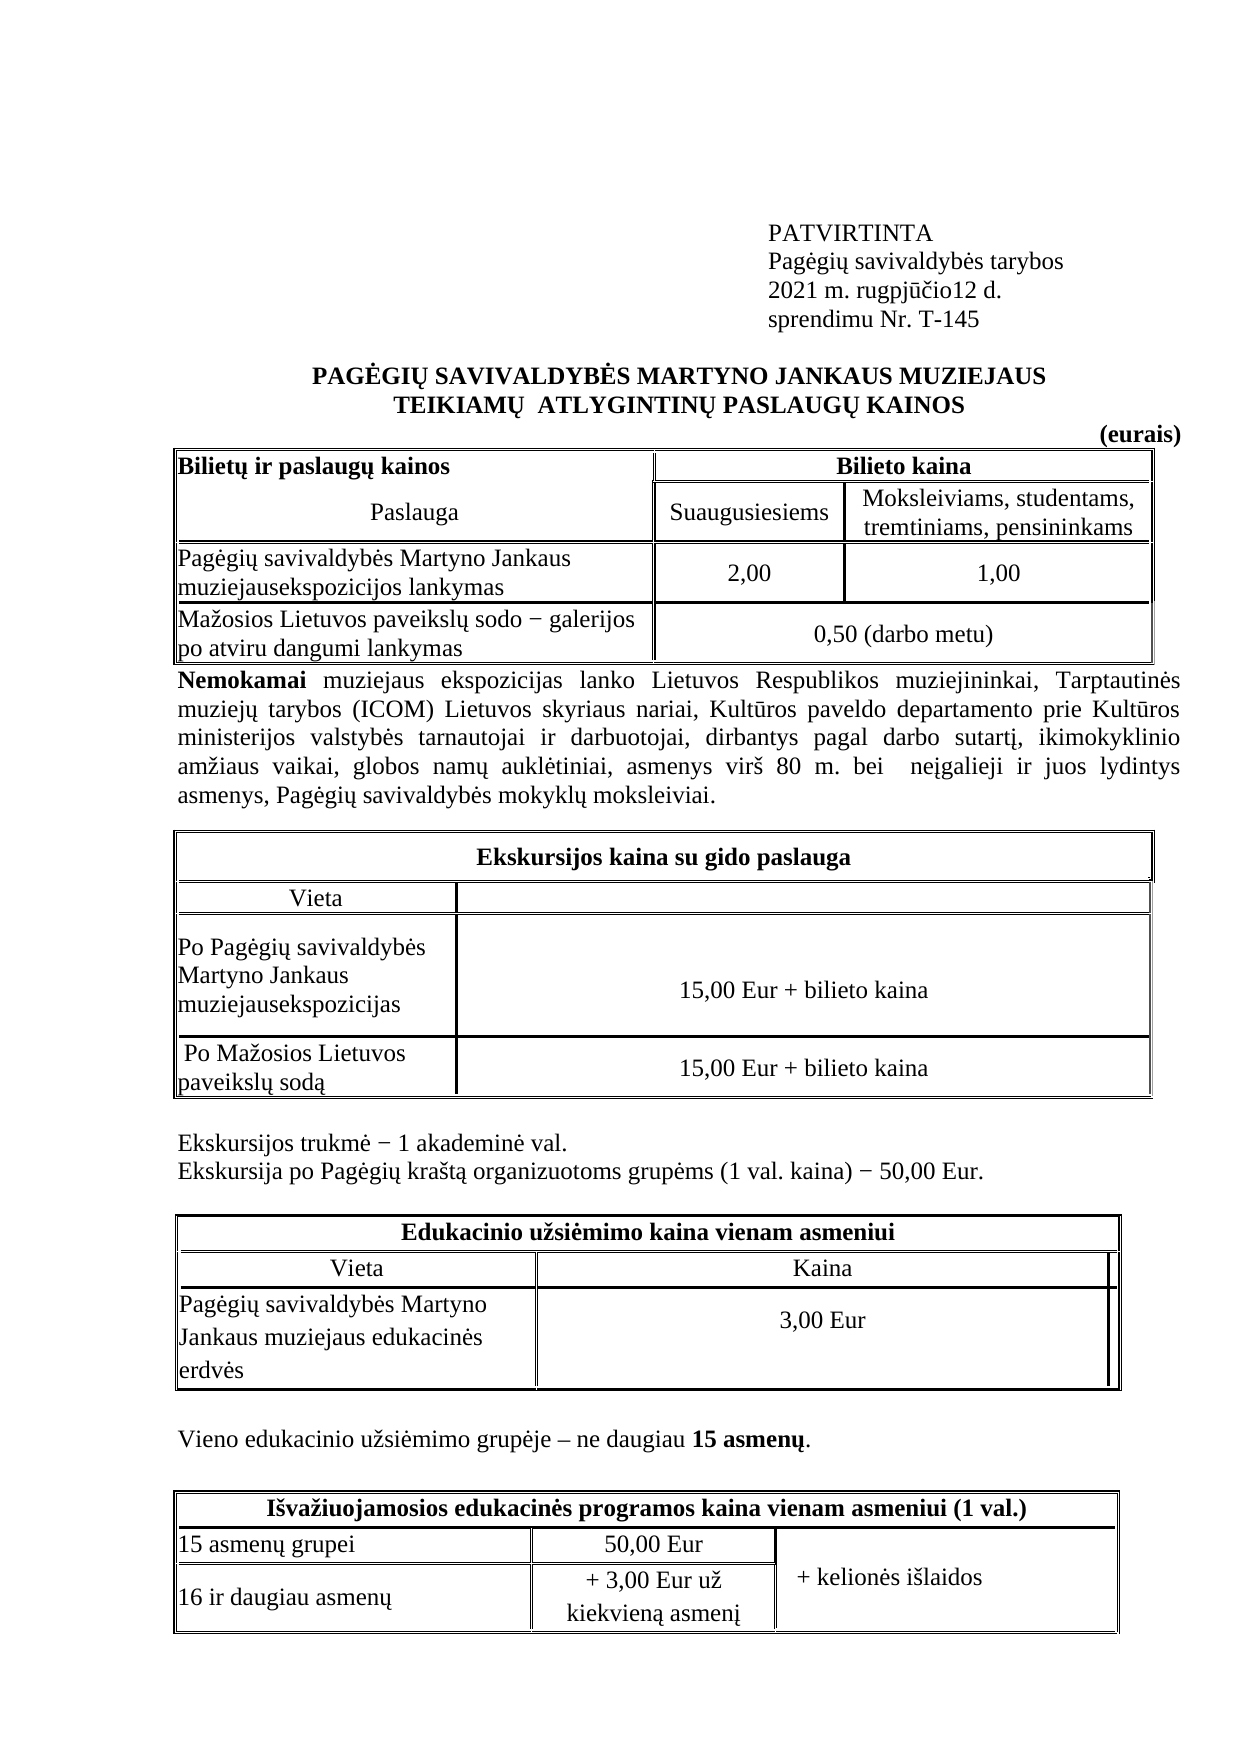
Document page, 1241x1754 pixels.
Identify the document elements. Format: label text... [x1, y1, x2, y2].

text PAGĖGIŲ SAVIVALDYBĖS MARTYNO JANKAUS MUZIEJAUS [177, 361, 1181, 390]
table_cell 2,00 [656, 544, 843, 601]
table_cell Po Mažosios Lietuvos paveikslų sodą [177, 1035, 456, 1096]
text Ekskursijos trukmė − 1 akademinė val. [177, 1128, 1181, 1156]
text TEIKIAMŲ ATLYGINTINŲ PASLAUGŲ KAINOS [177, 390, 1181, 419]
table_cell 16 ir daugiau asmenų [175, 1562, 532, 1631]
table_cell [1108, 1250, 1120, 1286]
table_header Edukacinio užsiėmimo kaina vienam asmeniui [178, 1217, 1118, 1250]
title sprendimu Nr. T-145 [768, 304, 1181, 333]
table_header Bilieto kaina [655, 451, 1151, 479]
text Ekskursija po Pagėgių kraštą organizuotoms grupėms (1 val. kaina) − 50,00 Eur. [177, 1156, 1181, 1185]
table_cell 15,00 Eur + bilieto kaina [458, 915, 1149, 1035]
table_header Ekskursijos kaina su gido paslauga [177, 833, 1151, 880]
text (eurais) [177, 419, 1181, 448]
table_cell + 3,00 Eur už kiekvieną asmenį [532, 1565, 775, 1631]
table_header Išvažiuojamosios edukacinės programos kaina vienam asmeniui (1 val.) [177, 1494, 1117, 1526]
table_cell Vieta [176, 1250, 537, 1286]
table_cell Paslauga [177, 480, 652, 540]
text Vieno edukacinio užsiėmimo grupėje – ne daugiau 15 asmenų. [177, 1424, 1181, 1453]
table_cell Mažosios Lietuvos paveikslų sodo − galerijos po atviru dangumi lankymas [177, 601, 654, 662]
title PATVIRTINTA [768, 218, 1181, 246]
table_cell 15,00 Eur + bilieto kaina [456, 1038, 1151, 1096]
text Nemokamai muziejaus ekspozicijas lanko Lietuvos Respublikos muziejininkai, Tarptautinės muziejų tarybos (ICOM) Lietuvos skyriaus nariai, Kultūros paveldo departamento prie Kultūros ministerijos valstybės tarnautojai ir darbuotojai, dirbantys pagal darbo sutartį, ikimokyklinio amžiaus vaikai, globos namų auklėtiniai, asmenys virš 80 m. bei neįgalieji ir juos lydintys asmenys, Pagėgių savivaldybės mokyklų moksleiviai. [177, 665, 1181, 809]
table_cell 1,00 [846, 540, 1152, 601]
table_cell Moksleiviams, studentams, tremtiniams, pensininkams [846, 480, 1152, 540]
table_cell 3,00 Eur [537, 1289, 1108, 1388]
table_cell Pagėgių savivaldybės Martyno Jankaus muziejausekspozicijos lankymas [177, 540, 652, 601]
title 2021 m. rugpjūčio12 d. [768, 275, 1181, 304]
table_cell + kelionės išlaidos [775, 1526, 1117, 1631]
table_cell Kaina [538, 1253, 1107, 1286]
table_cell 0,50 (darbo metu) [654, 601, 1151, 662]
table_cell [458, 883, 1149, 912]
table_cell Po Pagėgių savivaldybės Martyno Jankaus muziejausekspozicijas [175, 912, 456, 1035]
title Pagėgių savivaldybės tarybos [768, 246, 1181, 275]
table_cell [1108, 1286, 1118, 1388]
table_cell Pagėgių savivaldybės Martyno Jankaus muziejaus edukacinės erdvės [178, 1286, 537, 1388]
table_cell Vieta [175, 880, 456, 912]
table_header Bilietų ir paslaugų kainos [177, 451, 654, 479]
table_cell 50,00 Eur [533, 1529, 774, 1562]
table_cell Suaugusiesiems [656, 483, 843, 540]
table_cell 15 asmenų grupei [177, 1526, 530, 1562]
